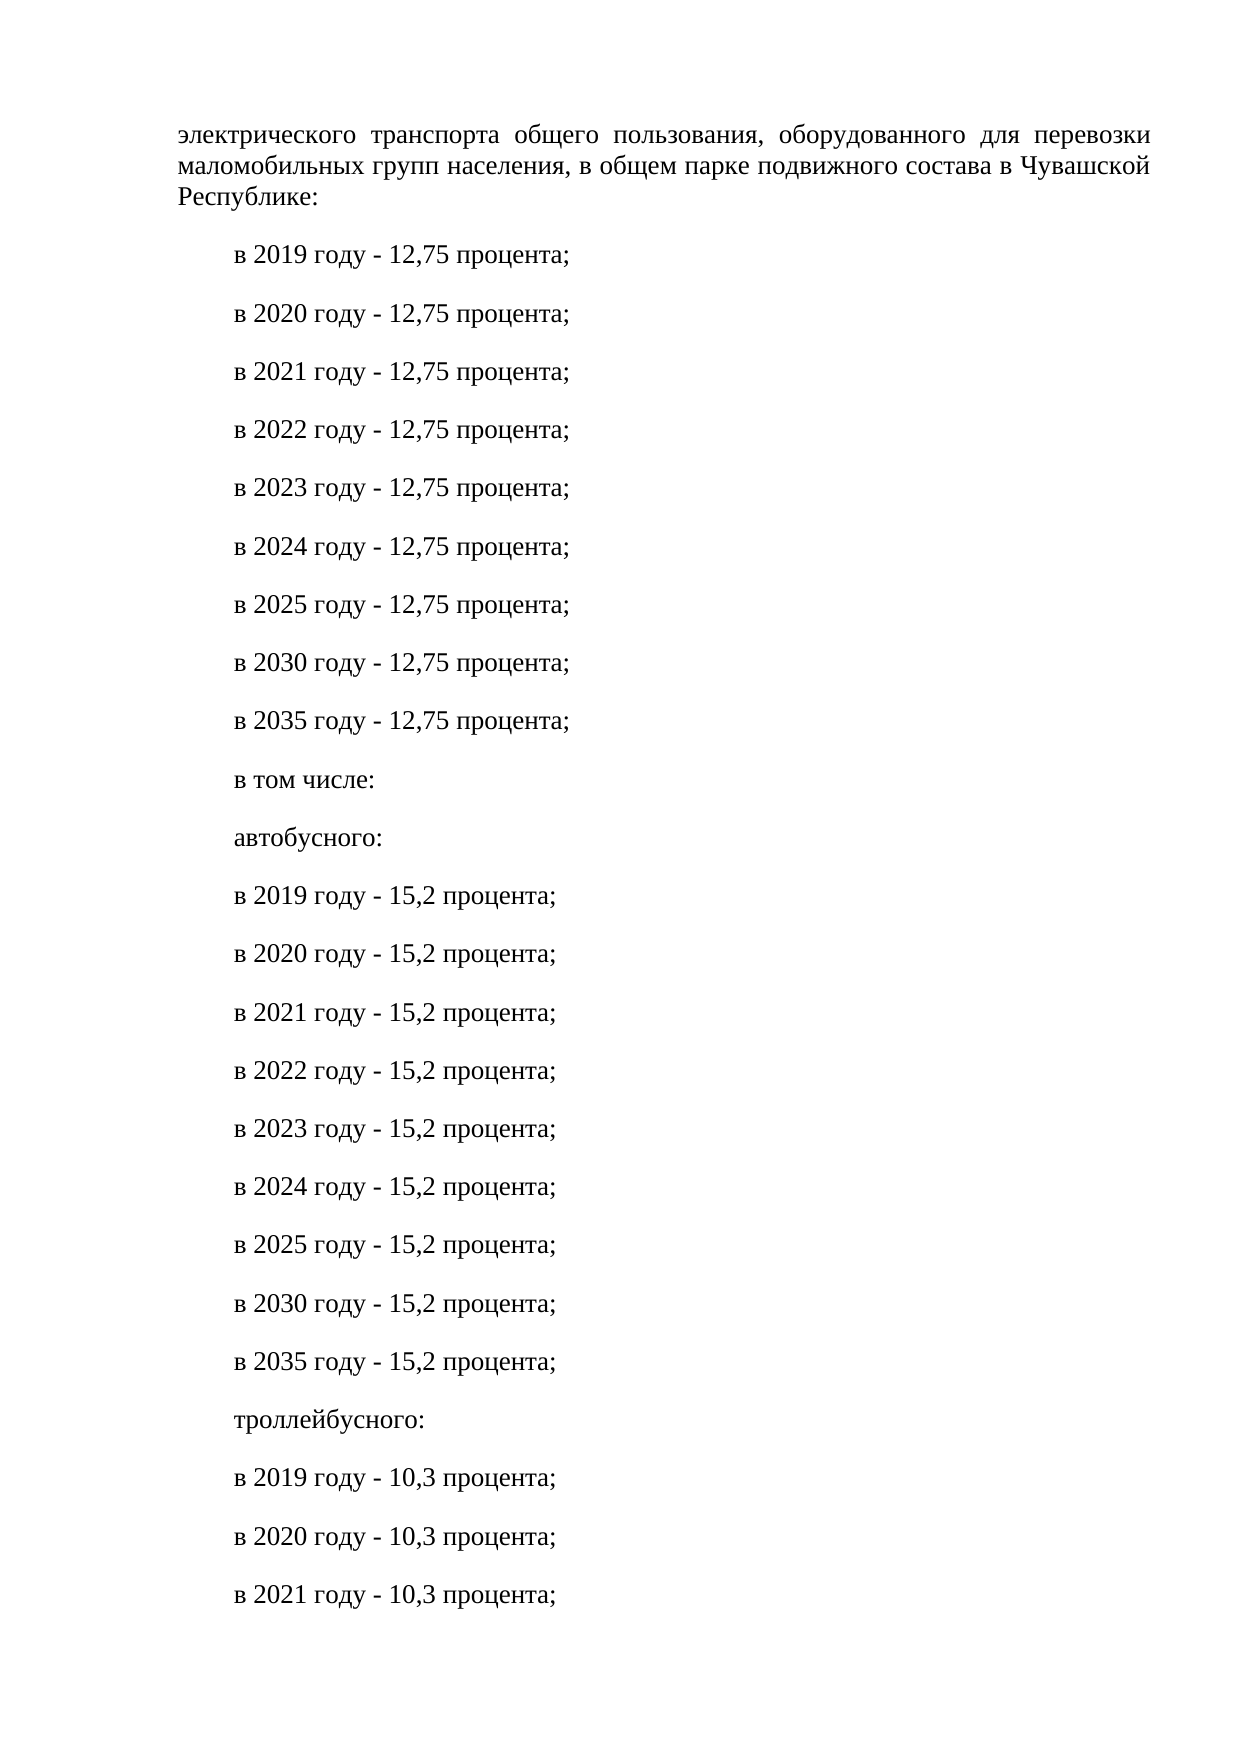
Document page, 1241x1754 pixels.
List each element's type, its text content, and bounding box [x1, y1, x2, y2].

text в 2024 году - 15,2 процента; [177, 1170, 1152, 1201]
text в 2025 году - 15,2 процента; [177, 1228, 1152, 1260]
text в 2020 году - 10,3 процента; [177, 1520, 1152, 1551]
text в 2022 году - 15,2 процента; [177, 1054, 1152, 1085]
text в том числе: [177, 763, 1152, 794]
text в 2023 году - 15,2 процента; [177, 1112, 1152, 1143]
text в 2023 году - 12,75 процента; [177, 472, 1152, 503]
text в 2021 году - 12,75 процента; [177, 355, 1152, 386]
text в 2019 году - 12,75 процента; [177, 239, 1152, 270]
text в 2030 году - 15,2 процента; [177, 1287, 1152, 1318]
text в 2021 году - 10,3 процента; [177, 1578, 1152, 1609]
text в 2020 году - 12,75 процента; [177, 297, 1152, 328]
text в 2030 году - 12,75 процента; [177, 646, 1152, 677]
text в 2021 году - 15,2 процента; [177, 996, 1152, 1027]
text в 2035 году - 12,75 процента; [177, 704, 1152, 736]
text в 2025 году - 12,75 процента; [177, 588, 1152, 619]
text в 2019 году - 10,3 процента; [177, 1461, 1152, 1493]
text троллейбусного: [177, 1403, 1152, 1434]
text в 2020 году - 15,2 процента; [177, 937, 1152, 968]
text в 2024 году - 12,75 процента; [177, 530, 1152, 561]
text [177, 118, 1152, 212]
text в 2035 году - 15,2 процента; [177, 1345, 1152, 1376]
text в 2022 году - 12,75 процента; [177, 413, 1152, 444]
text в 2019 году - 15,2 процента; [177, 879, 1152, 910]
text автобусного: [177, 821, 1152, 852]
